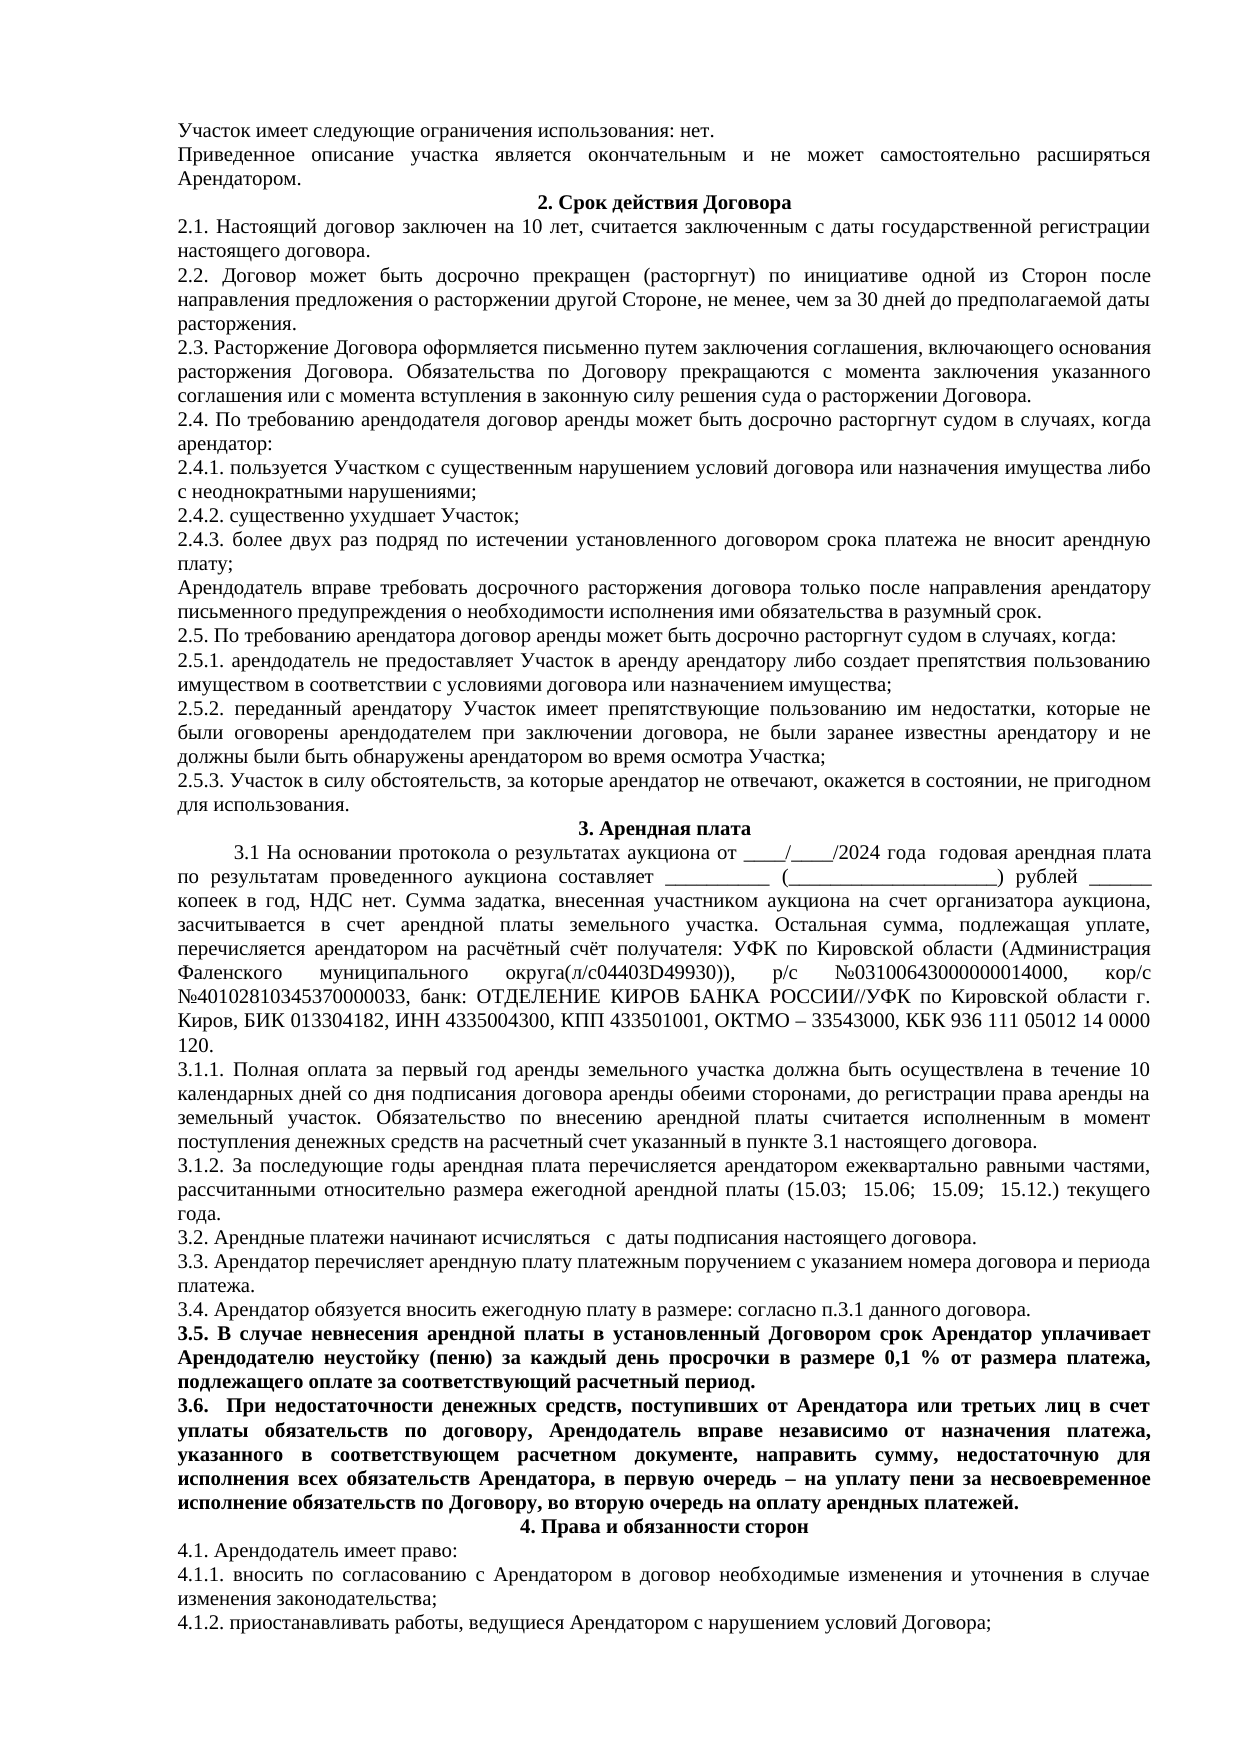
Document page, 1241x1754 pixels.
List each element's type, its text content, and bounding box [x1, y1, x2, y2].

text 2.1. Настоящий договор заключен на 10 лет, считается заключенным с даты государственной регистрации настоящего договора. [177, 214, 1152, 262]
text 3.4. Арендатор обязуется вносить ежегодную плату в размере: согласно п.3.1 данного договора. [177, 1297, 1152, 1321]
text 3. Арендная плата [177, 816, 1152, 840]
text 4.1.1. вносить по согласованию с Арендатором в договор необходимые изменения и уточнения в случае изменения законодательства; [177, 1562, 1152, 1610]
text 2. Срок действия Договора [177, 190, 1152, 214]
text 2.3. Расторжение Договора оформляется письменно путем заключения соглашения, включающего основания расторжения Договора. Обязательства по Договору прекращаются с момента заключения указанного соглашения или с момента вступления в законную силу решения суда о расторжении Договора. [177, 335, 1152, 407]
text 2.4.2. существенно ухудшает Участок; [177, 503, 1152, 527]
text Приведенное описание участка является окончательным и не может самостоятельно расширяться Арендатором. [177, 142, 1152, 190]
text 2.4. По требованию арендодателя договор аренды может быть досрочно расторгнут судом в случаях, когда арендатор: [177, 407, 1152, 455]
text 2.5.3. Участок в силу обстоятельств, за которые арендатор не отвечают, окажется в состоянии, не пригодном для использования. [177, 768, 1152, 816]
text 3.1.1. Полная оплата за первый год аренды земельного участка должна быть осуществлена в течение 10 календарных дней со дня подписания договора аренды обеими сторонами, до регистрации права аренды на земельный участок. Обязательство по внесению арендной платы считается исполненным в момент поступления денежных средств на расчетный счет указанный в пункте 3.1 настоящего договора. [177, 1057, 1152, 1153]
text 2.4.1. пользуется Участком с существенным нарушением условий договора или назначения имущества либо с неоднократными нарушениями; [177, 455, 1152, 503]
text 4. Права и обязанности сторон [177, 1514, 1152, 1538]
text Арендодатель вправе требовать досрочного расторжения договора только после направления арендатору письменного предупреждения о необходимости исполнения ими обязательства в разумный срок. [177, 575, 1152, 623]
text 2.4.3. более двух раз подряд по истечении установленного договором срока платежа не вносит арендную плату; [177, 527, 1152, 575]
table_cell Участок имеет следующие ограничения использования: нет. [166, 118, 1240, 142]
text 2.5. По требованию арендатора договор аренды может быть досрочно расторгнут судом в случаях, когда: [177, 623, 1152, 647]
text 3.1.2. За последующие годы арендная плата перечисляется арендатором ежеквартально равными частями, рассчитанными относительно размера ежегодной арендной платы (15.03; 15.06; 15.09; 15.12.) текущего года. [177, 1153, 1152, 1225]
text 2.5.1. арендодатель не предоставляет Участок в аренду арендатору либо создает препятствия пользованию имуществом в соответствии с условиями договора или назначением имущества; [177, 647, 1152, 696]
text 3.2. Арендные платежи начинают исчисляться с даты подписания настоящего договора. [177, 1225, 1152, 1249]
text 3.3. Арендатор перечисляет арендную плату платежным поручением с указанием номера договора и периода платежа. [177, 1249, 1152, 1297]
text 3.6. При недостаточности денежных средств, поступивших от Арендатора или третьих лиц в счет уплаты обязательств по договору, Арендодатель вправе независимо от назначения платежа, указанного в соответствующем расчетном документе, направить сумму, недостаточную для исполнения всех обязательств Арендатора, в первую очередь – на уплату пени за несвоевременное исполнение обязательств по Договору, во вторую очередь на оплату арендных платежей. [177, 1393, 1152, 1514]
text 4.1.2. приостанавливать работы, ведущиеся Арендатором с нарушением условий Договора; [177, 1610, 1152, 1634]
text 3.1 На основании протокола о результатах аукциона от ____/____/2024 года годовая арендная плата по результатам проведенного аукциона составляет __________ (____________________) рублей ______ копеек в год, НДС нет. Сумма задатка, внесенная участником аукциона на счет организатора аукциона, засчитывается в счет арендной платы земельного участка. Остальная сумма, подлежащая уплате, перечисляется арендатором на расчётный счёт получателя: УФК по Кировской области (Администрация Фаленского муниципального округа(л/с04403D49930)), р/с №03100643000000014000, кор/с №40102810345370000033, банк: ОТДЕЛЕНИЕ КИРОВ БАНКА РОССИИ//УФК по Кировской области г. Киров, БИК 013304182, ИНН 4335004300, КПП 433501001, ОКТМО – 33543000, КБК 936 111 05012 14 0000 120. [177, 840, 1152, 1057]
text 2.2. Договор может быть досрочно прекращен (расторгнут) по инициативе одной из Сторон после направления предложения о расторжении другой Стороне, не менее, чем за 30 дней до предполагаемой даты расторжения. [177, 262, 1152, 335]
text 4.1. Арендодатель имеет право: [177, 1538, 1152, 1562]
text 2.5.2. переданный арендатору Участок имеет препятствующие пользованию им недостатки, которые не были оговорены арендодателем при заключении договора, не были заранее известны арендатору и не должны были быть обнаружены арендатором во время осмотра Участка; [177, 696, 1152, 768]
text 3.5. В случае невнесения арендной платы в установленный Договором срок Арендатор уплачивает Арендодателю неустойку (пеню) за каждый день просрочки в размере 0,1 % от размера платежа, подлежащего оплате за соответствующий расчетный период. [177, 1321, 1152, 1393]
